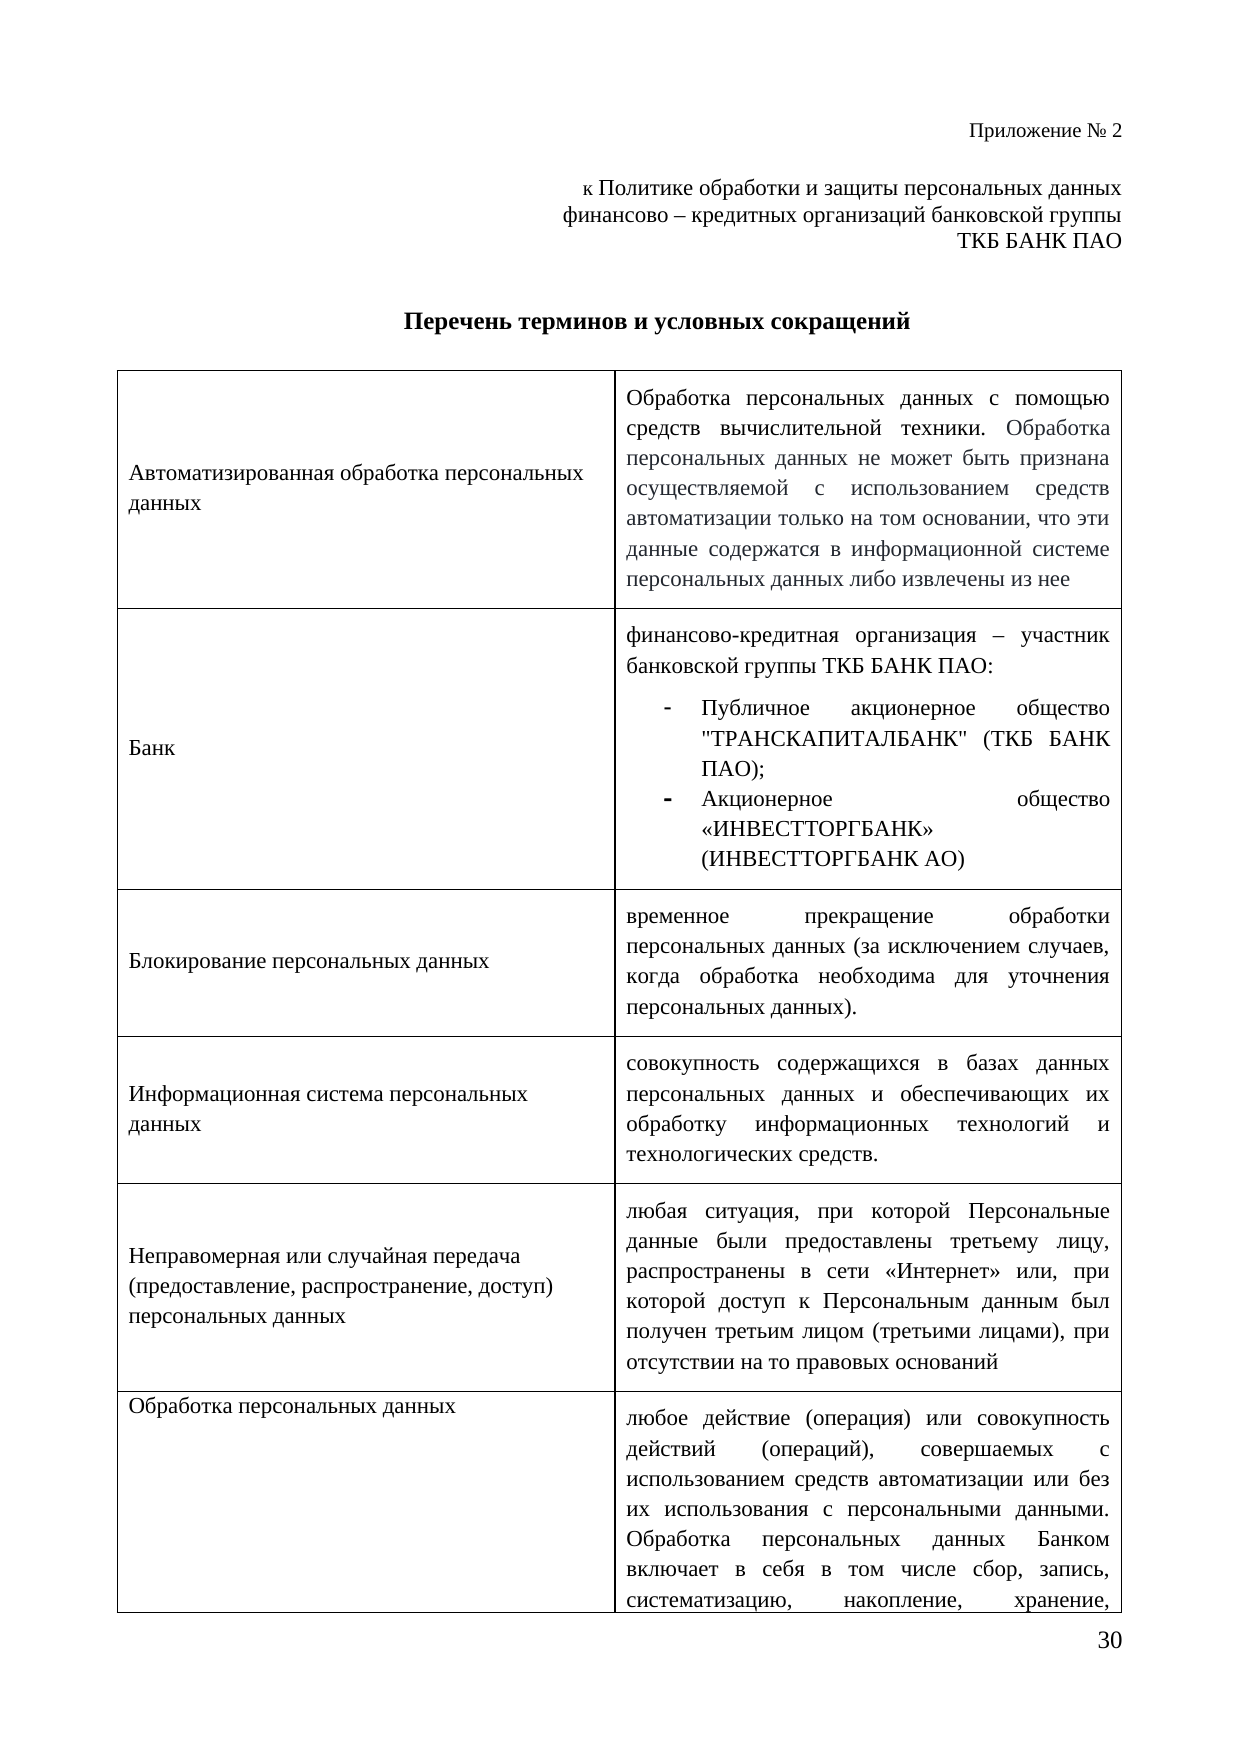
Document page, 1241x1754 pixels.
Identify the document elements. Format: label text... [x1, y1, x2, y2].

table_cell Информационная система персональных данных [118, 1037, 614, 1183]
table_header Автоматизированная обработка персональных данных [118, 371, 614, 608]
text финансово – кредитных организаций банковской группы [118, 201, 1122, 227]
text Перечень терминов и условных сокращений [118, 306, 1122, 335]
text ТКБ БАНК ПАО [118, 227, 1122, 253]
table_header Обработка персональных данных с помощью средств вычислительной техники. Обработка персональных данных не может быть признана осуществляемой с использованием средств автоматизации только на том основании, что эти данные содержатся в информационной системе персональных данных либо извлечены из нее [616, 371, 1121, 608]
table_cell Банк [118, 609, 614, 889]
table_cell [616, 1392, 1121, 1612]
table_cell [118, 1392, 614, 1612]
table_cell финансово-кредитная организация – участник банковской группы ТКБ БАНК ПАО: Публичное акционерное общество "ТРАНСКАПИТАЛБАНК" (ТКБ БАНК ПАО); Акционерное общество «ИНВЕСТТОРГБАНК» (ИНВЕСТТОРГБАНК АО) [616, 609, 1121, 889]
text Приложение № 2 [118, 118, 1122, 142]
table_cell любая ситуация, при которой Персональные данные были предоставлены третьему лицу, распространены в сети «Интернет» или, при которой доступ к Персональным данным был получен третьим лицом (третьими лицами), при отсутствии на то правовых оснований [616, 1184, 1121, 1391]
text к Политике обработки и защиты персональных данных [118, 174, 1122, 201]
table_cell совокупность содержащихся в базах данных персональных данных и обеспечивающих их обработку информационных технологий и технологических средств. [616, 1037, 1121, 1183]
table_cell Неправомерная или случайная передача (предоставление, распространение, доступ) персональных данных [118, 1184, 614, 1391]
table_cell Блокирование персональных данных [118, 890, 614, 1036]
table_cell временное прекращение обработки персональных данных (за исключением случаев, когда обработка необходима для уточнения персональных данных). [616, 890, 1121, 1036]
